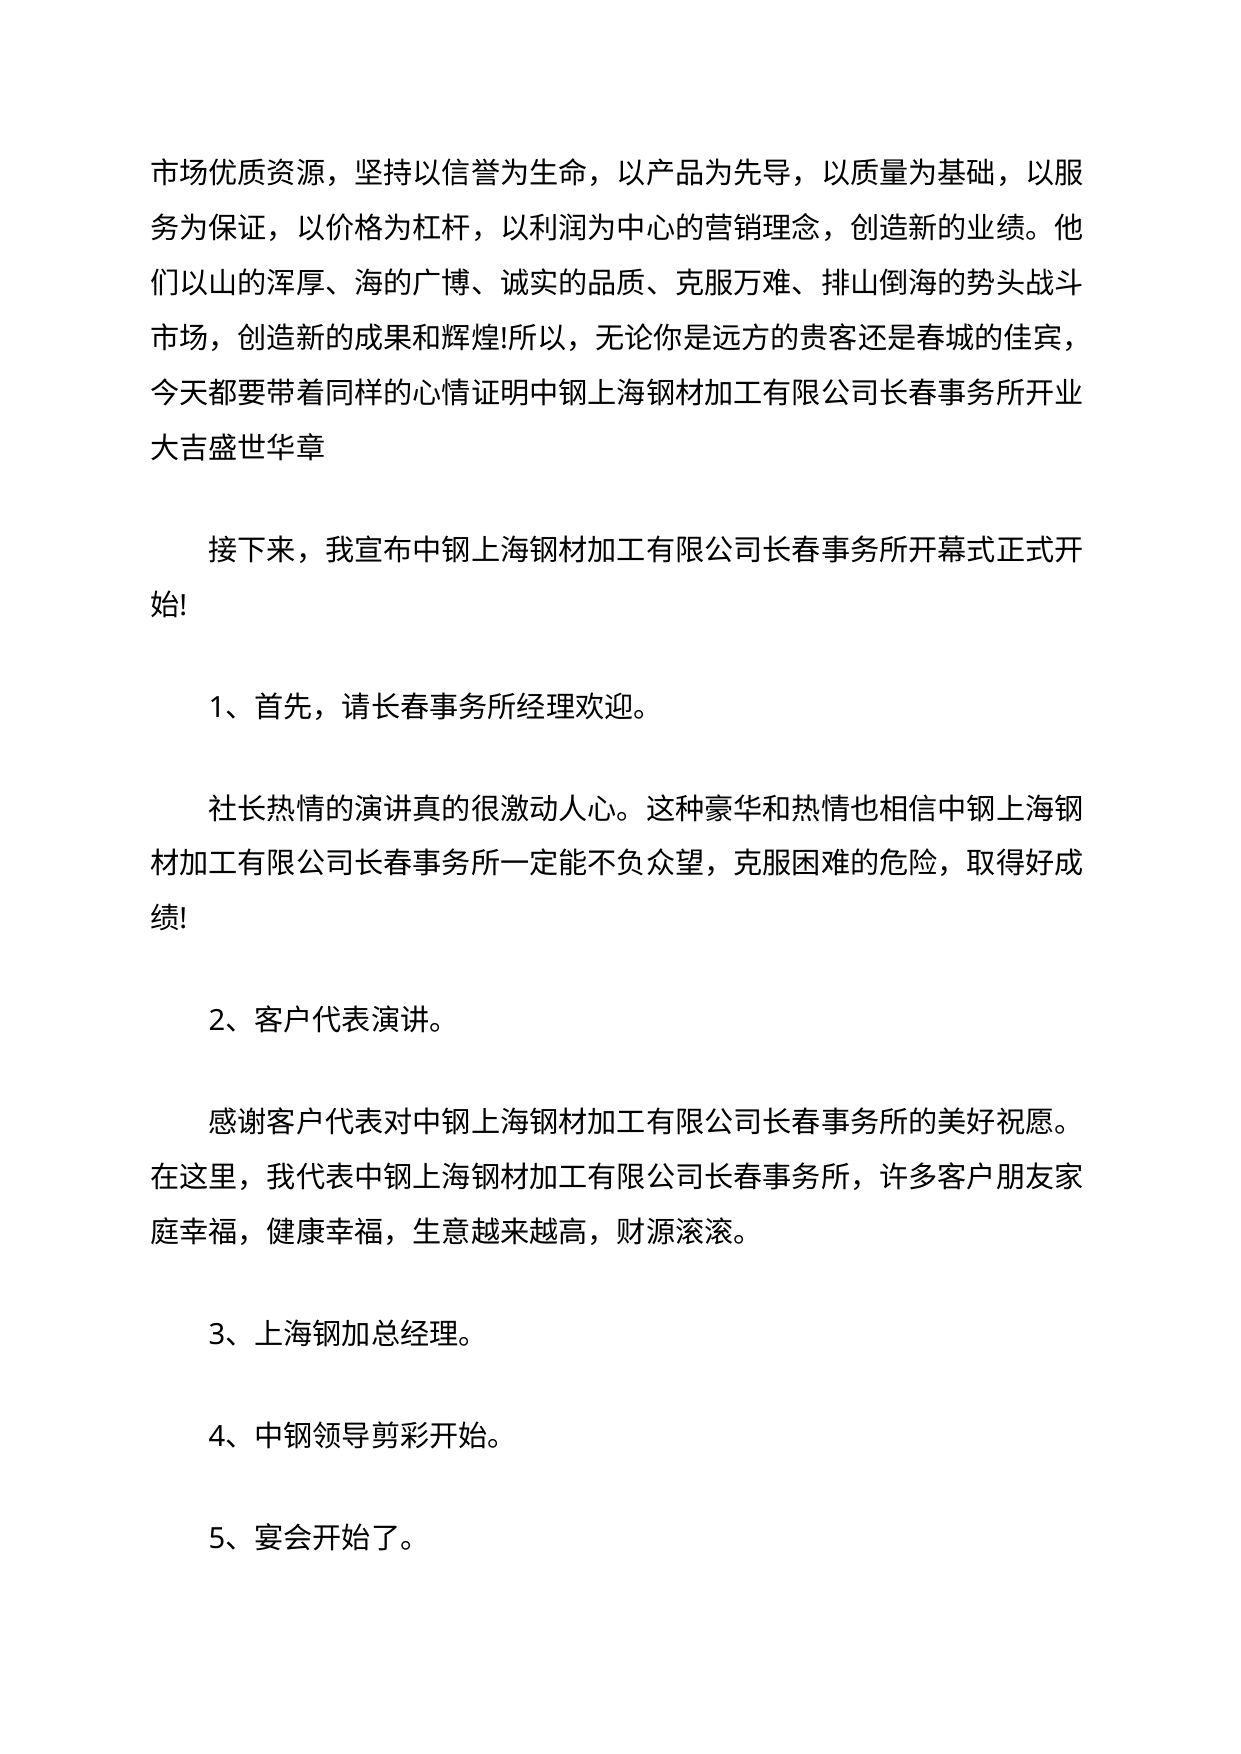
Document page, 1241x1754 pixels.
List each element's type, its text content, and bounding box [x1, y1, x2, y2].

text 3、上海钢加总经理。 [150, 1311, 1090, 1353]
text 社长热情的演讲真的很激动人心。这种豪华和热情也相信中钢上海钢材加工有限公司长春事务所一定能不负众望，克服困难的危险，取得好成绩! [150, 785, 1090, 937]
text 5、宴会开始了。 [150, 1514, 1090, 1557]
text 感谢客户代表对中钢上海钢材加工有限公司长春事务所的美好祝愿。在这里，我代表中钢上海钢材加工有限公司长春事务所，许多客户朋友家庭幸福，健康幸福，生意越来越高，财源滚滚。 [150, 1099, 1090, 1251]
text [150, 150, 1090, 467]
text 2、客户代表演讲。 [150, 997, 1090, 1039]
text 4、中钢领导剪彩开始。 [150, 1412, 1090, 1455]
text 接下来，我宣布中钢上海钢材加工有限公司长春事务所开幕式正式开始! [150, 526, 1090, 624]
text 1、首先，请长春事务所经理欢迎。 [150, 683, 1090, 726]
